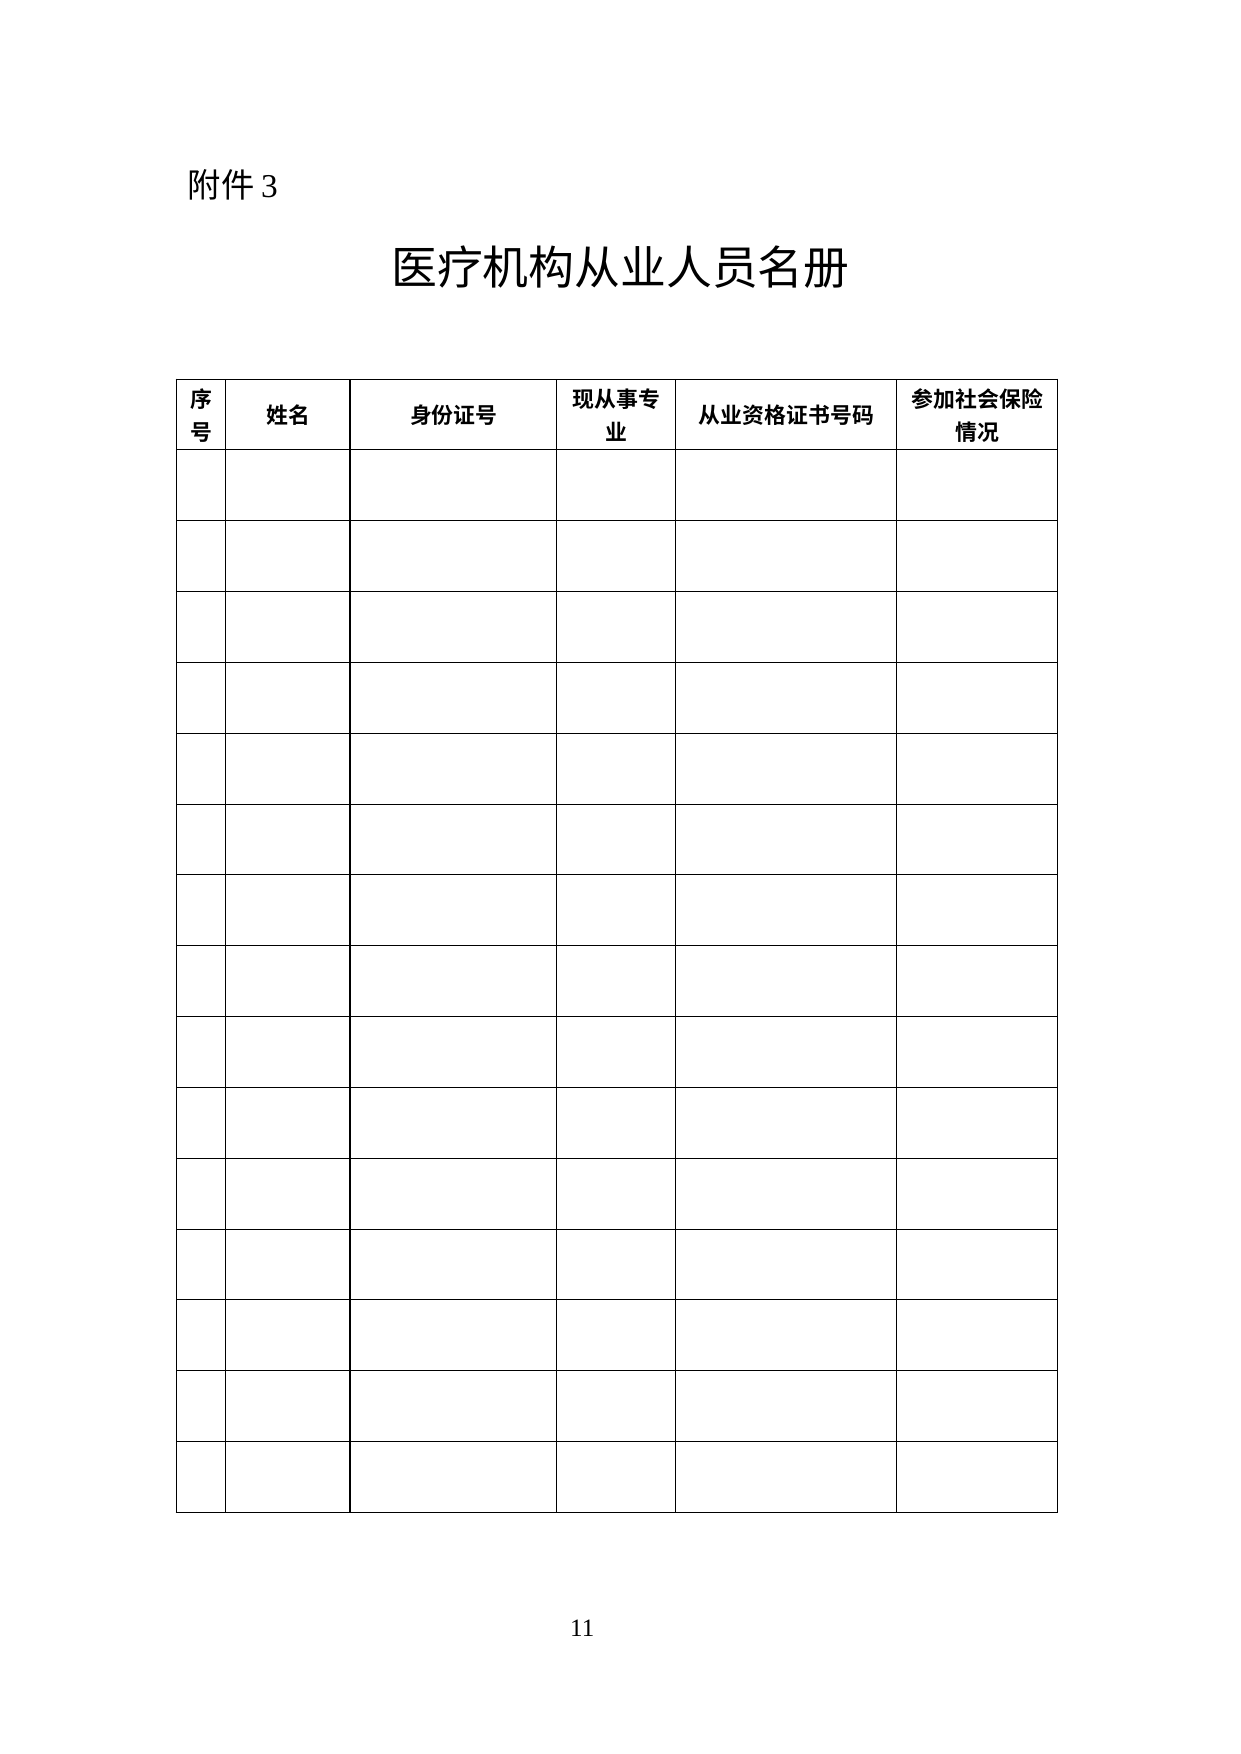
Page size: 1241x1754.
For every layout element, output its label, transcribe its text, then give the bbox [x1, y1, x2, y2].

table_cell [897, 1300, 1057, 1370]
table_cell [226, 946, 349, 1016]
table_cell [351, 1442, 556, 1512]
table_cell [676, 450, 896, 520]
table_cell [226, 1300, 349, 1370]
table_cell [226, 592, 349, 662]
table_cell [676, 1017, 896, 1087]
table_cell [177, 1230, 225, 1299]
table_cell [676, 734, 896, 803]
table_cell [226, 1088, 349, 1158]
table_cell [676, 875, 896, 945]
table_cell [351, 1017, 556, 1087]
table_cell [177, 734, 225, 803]
table_cell [557, 1371, 675, 1441]
table_cell [177, 1371, 225, 1441]
table_cell [226, 521, 349, 591]
table_cell [676, 1159, 896, 1228]
table_header 从业资格证书号码 [676, 380, 896, 449]
table_cell [226, 1159, 349, 1228]
table_header 身份证号 [351, 380, 556, 449]
table_cell [676, 1300, 896, 1370]
table_cell [897, 1442, 1057, 1512]
table_cell [226, 1230, 349, 1299]
table_cell [897, 1230, 1057, 1299]
table_cell [351, 1159, 556, 1228]
table_cell [676, 1371, 896, 1441]
table_cell [557, 805, 675, 874]
table_cell [177, 521, 225, 591]
table_cell [177, 450, 225, 520]
text 医疗机构从业人员名册 [187, 216, 1053, 313]
table_cell [676, 663, 896, 733]
table_cell [351, 1300, 556, 1370]
table_cell [351, 805, 556, 874]
table_cell [897, 450, 1057, 520]
table_cell [177, 592, 225, 662]
table_cell [351, 875, 556, 945]
table_cell [557, 1442, 675, 1512]
table_cell [557, 946, 675, 1016]
table_cell [897, 1017, 1057, 1087]
table_cell [897, 663, 1057, 733]
table_cell [676, 1442, 896, 1512]
table_cell [557, 1017, 675, 1087]
table_cell [557, 875, 675, 945]
table_cell [177, 663, 225, 733]
table_cell [897, 734, 1057, 803]
table_cell [226, 1017, 349, 1087]
table_cell [351, 1371, 556, 1441]
table_cell [351, 450, 556, 520]
table_cell [676, 592, 896, 662]
table_cell [557, 592, 675, 662]
table_cell [226, 805, 349, 874]
table_cell [177, 1088, 225, 1158]
table_cell [177, 1442, 225, 1512]
table_cell [351, 946, 556, 1016]
table_cell [557, 1159, 675, 1228]
table_cell [897, 946, 1057, 1016]
table_cell [226, 1371, 349, 1441]
table_header 序号 [177, 380, 225, 449]
table_cell [351, 521, 556, 591]
table_cell [557, 1088, 675, 1158]
table_header 姓名 [226, 380, 349, 449]
table_cell [177, 946, 225, 1016]
table_cell [226, 875, 349, 945]
table_cell [897, 1088, 1057, 1158]
table_cell [897, 875, 1057, 945]
table_cell [897, 1371, 1057, 1441]
table_header 参加社会保险情况 [897, 380, 1057, 449]
table_cell [676, 946, 896, 1016]
table_cell [557, 450, 675, 520]
table_cell [351, 592, 556, 662]
table_cell [177, 875, 225, 945]
table_cell [897, 805, 1057, 874]
table_cell [226, 1442, 349, 1512]
table_cell [897, 521, 1057, 591]
table_cell [897, 592, 1057, 662]
table_cell [557, 1230, 675, 1299]
table_cell [351, 1230, 556, 1299]
text 附件3 [187, 151, 1053, 216]
table_cell [226, 734, 349, 803]
table_cell [177, 1017, 225, 1087]
table_cell [557, 1300, 675, 1370]
table_cell [177, 1300, 225, 1370]
table_cell [226, 663, 349, 733]
table_cell [226, 450, 349, 520]
table_cell [676, 1088, 896, 1158]
table_cell [676, 521, 896, 591]
table_cell [676, 805, 896, 874]
table_cell [557, 663, 675, 733]
table_cell [676, 1230, 896, 1299]
table_cell [897, 1159, 1057, 1228]
table_cell [177, 805, 225, 874]
table_cell [557, 521, 675, 591]
table_cell [177, 1159, 225, 1228]
table_cell [557, 734, 675, 803]
table_header 现从事专业 [557, 380, 675, 449]
table_cell [351, 1088, 556, 1158]
table_cell [351, 663, 556, 733]
table_cell [351, 734, 556, 803]
